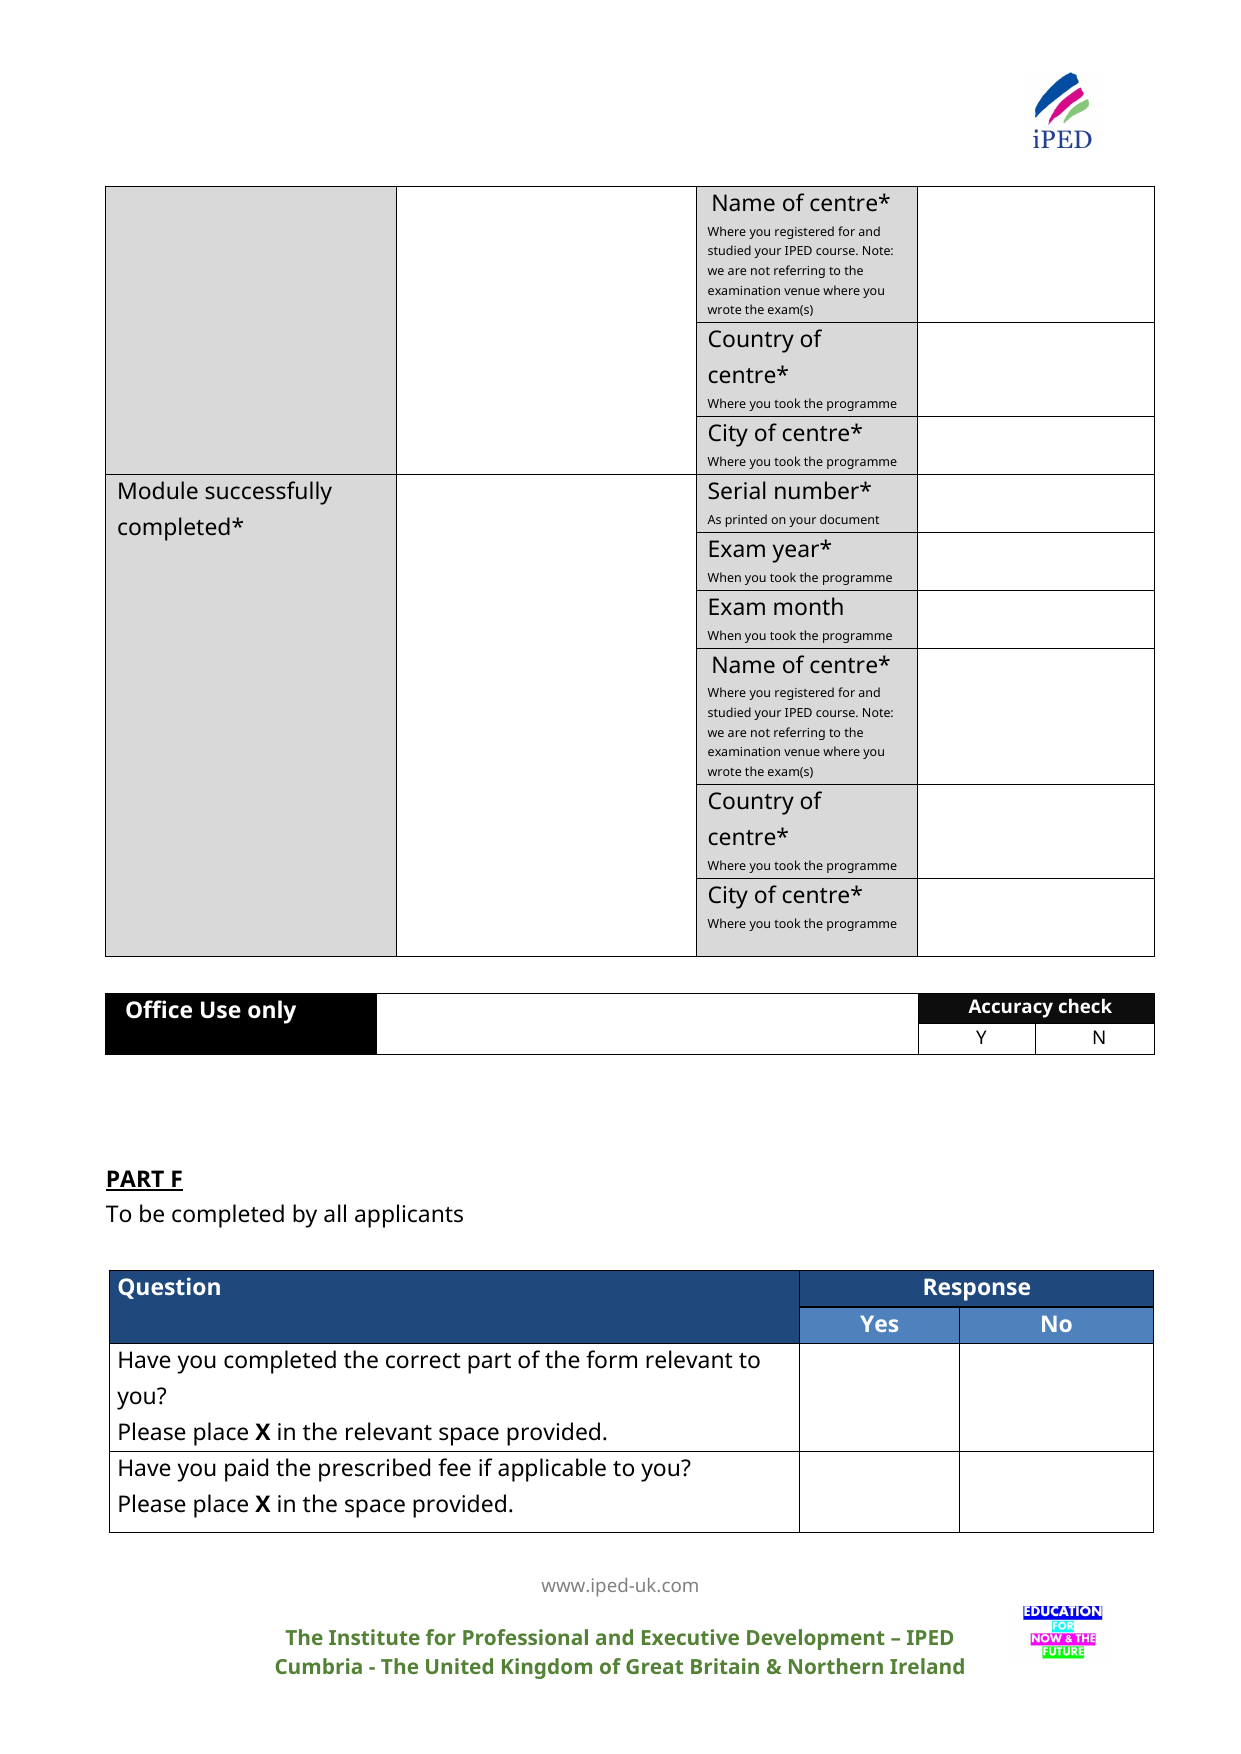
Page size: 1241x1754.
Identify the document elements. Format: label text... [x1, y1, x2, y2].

table_header Response [800, 1271, 1153, 1306]
table_cell Y [919, 1024, 1035, 1054]
table_header Question [110, 1271, 799, 1343]
text PART F [106, 1162, 1090, 1194]
table_cell [800, 1344, 959, 1451]
table_cell Country of centre* Where you took the programme [697, 785, 917, 878]
table_cell Name of centre* Where you registered for and studied your IPED course. Note: we are not referring to the examination venue where you wrote the exam(s) [697, 649, 917, 784]
table_cell [960, 1452, 1153, 1532]
table_cell Have you completed the correct part of the form relevant to you? Please place X in the relevant space provided. [110, 1344, 799, 1451]
table_cell [918, 187, 1154, 322]
table_cell Serial number* As printed on your document [697, 475, 917, 532]
table_cell [918, 417, 1154, 474]
picture [1023, 71, 1101, 149]
table_cell N [1036, 1024, 1154, 1054]
table_cell [918, 323, 1154, 416]
table_cell No [960, 1308, 1153, 1343]
table_cell Module successfully completed* [106, 475, 396, 956]
table_cell [918, 649, 1154, 784]
text To be completed by all applicants [106, 1198, 1090, 1230]
table_cell Have you paid the prescribed fee if applicable to you? Please place X in the space provided. [110, 1452, 799, 1532]
table_cell Yes [800, 1308, 959, 1343]
picture [1010, 1606, 1113, 1662]
table_cell [918, 879, 1154, 956]
table_cell City of centre* Where you took the programme [697, 417, 917, 474]
table_cell Exam year* When you took the programme [697, 533, 917, 590]
table_cell Country of centre* Where you took the programme [697, 323, 917, 416]
table_cell [918, 475, 1154, 532]
table_cell Name of centre* Where you registered for and studied your IPED course. Note: we are not referring to the examination venue where you wrote the exam(s) [697, 187, 917, 322]
table_header [377, 994, 918, 1054]
table_cell [397, 475, 696, 956]
table_cell [960, 1344, 1153, 1451]
table_cell [918, 785, 1154, 878]
table_cell [918, 533, 1154, 590]
table_header Office Use only [106, 994, 376, 1054]
table_cell Exam month When you took the programme [697, 591, 917, 648]
table_cell [800, 1452, 959, 1532]
table_cell [918, 591, 1154, 648]
table_header Accuracy check [919, 994, 1154, 1023]
table_cell City of centre* Where you took the programme [697, 879, 917, 956]
